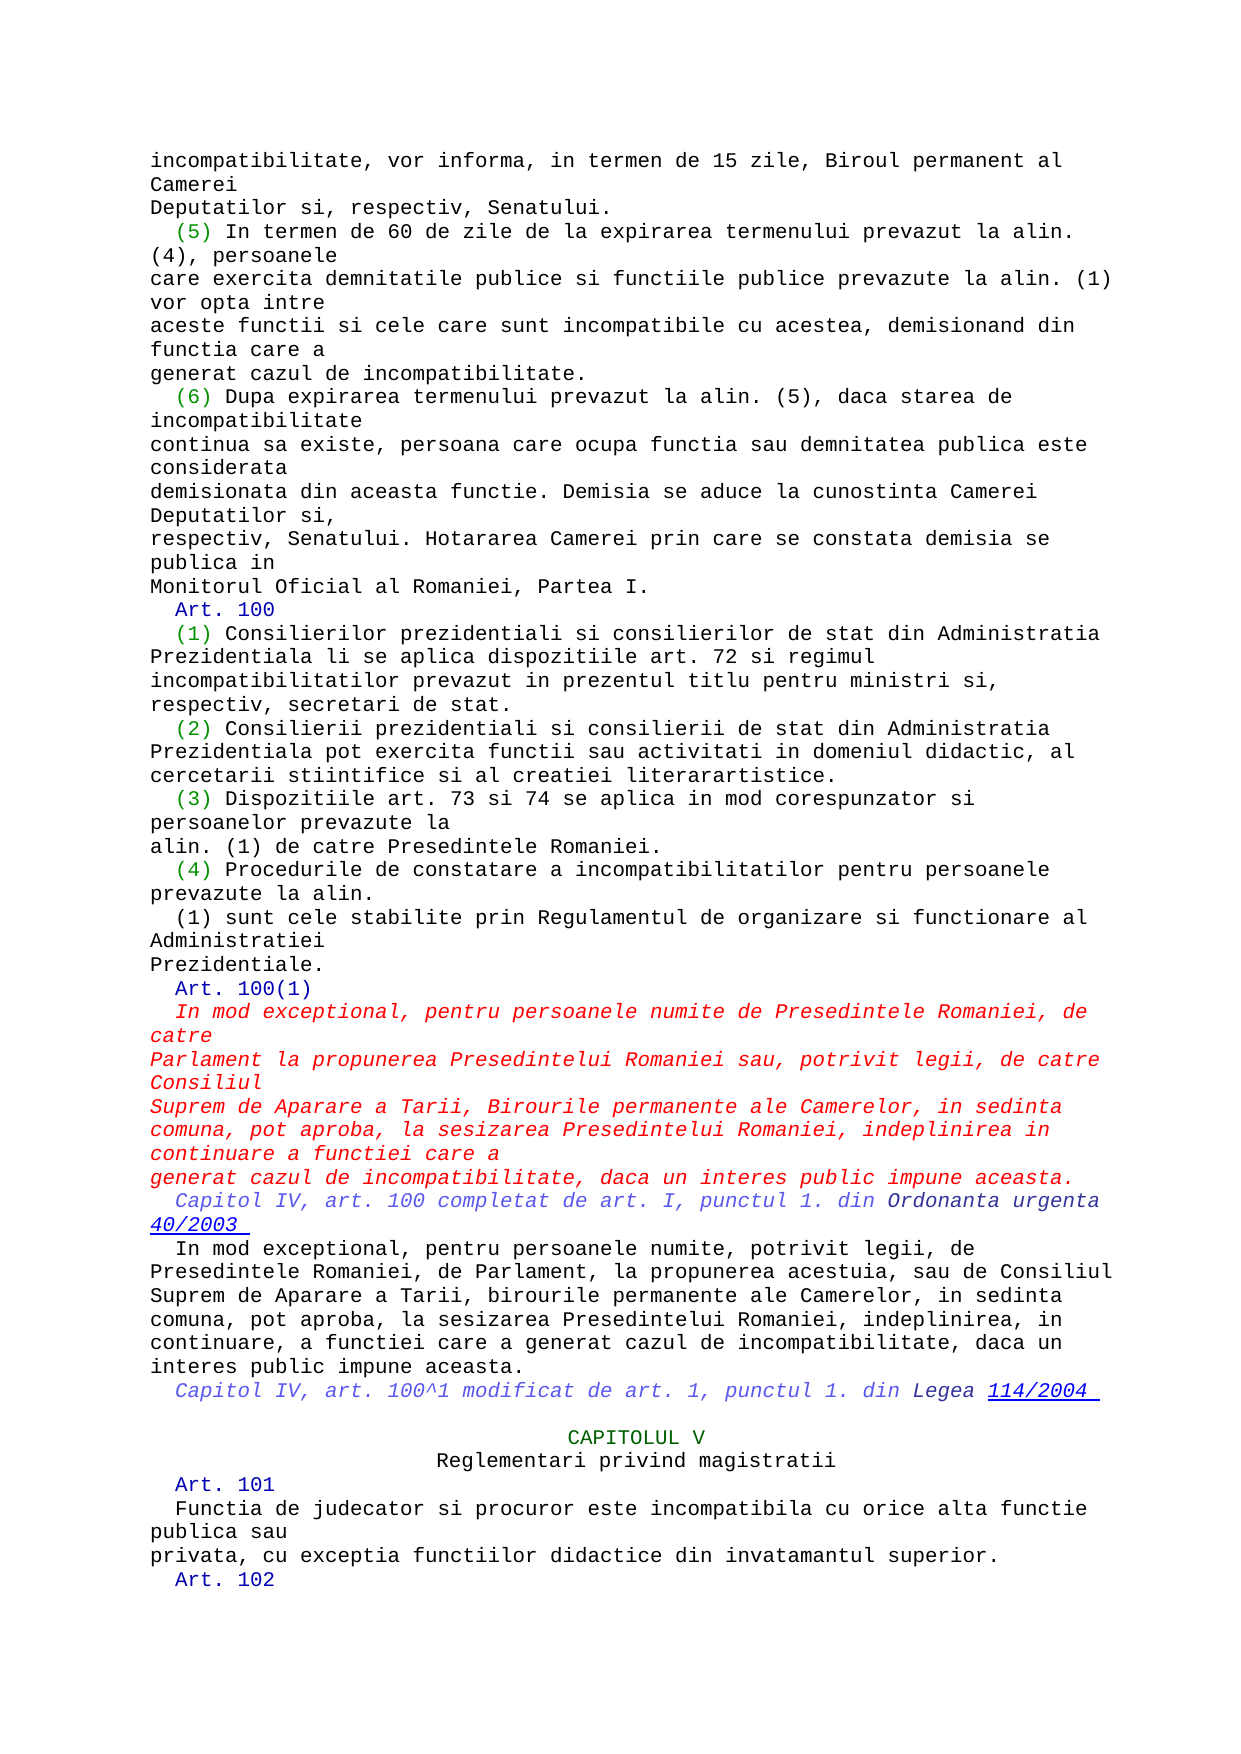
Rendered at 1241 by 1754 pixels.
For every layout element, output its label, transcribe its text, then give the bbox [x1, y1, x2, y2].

text (6) Dupa expirarea termenului prevazut la alin. (5), daca starea de incompatibilitate [150, 386, 1122, 434]
text Monitorul Oficial al Romaniei, Partea I. [150, 576, 1122, 599]
text privata, cu exceptia functiilor didactice din invatamantul superior. [150, 1545, 1122, 1569]
text incompatibilitate, vor informa, in termen de 15 zile, Biroul permanent al Camerei [150, 150, 1122, 197]
text (5) In termen de 60 de zile de la expirarea termenului prevazut la alin. (4), persoanele [150, 221, 1122, 268]
text Parlament la propunerea Presedintelui Romaniei sau, potrivit legii, de catre Consiliul [150, 1048, 1122, 1096]
text aceste functii si cele care sunt incompatibile cu acestea, demisionand din functia care a [150, 316, 1122, 363]
text (1) sunt cele stabilite prin Regulamentul de organizare si functionare al Administratiei [150, 907, 1122, 954]
text In mod exceptional, pentru persoanele numite de Presedintele Romaniei, de catre [150, 1001, 1122, 1048]
text Capitol IV, art. 100^1 modificat de art. 1, punctul 1. din Legea 114/2004 [150, 1379, 1122, 1403]
text care exercita demnitatile publice si functiile publice prevazute la alin. (1) vor opta intre [150, 268, 1122, 316]
text Art. 100 [150, 599, 1122, 623]
text (4) Procedurile de constatare a incompatibilitatilor pentru persoanele prevazute la alin. [150, 859, 1122, 907]
text Art. 101 [150, 1474, 1122, 1498]
text Functia de judecator si procuror este incompatibila cu orice alta functie publica sau [150, 1498, 1122, 1545]
text generat cazul de incompatibilitate, daca un interes public impune aceasta. [150, 1167, 1122, 1190]
text Suprem de Aparare a Tarii, Birourile permanente ale Camerelor, in sedinta comuna, pot aproba, la sesizarea Presedintelui Romaniei, indeplinirea in continuare a functiei care a [150, 1096, 1122, 1167]
text (2) Consilierii prezidentiali si consilierii de stat din Administratia Prezidentiala pot exercita functii sau activitati in domeniul didactic, al cercetarii stiintifice si al creatiei literarartistice. [150, 717, 1122, 788]
text (1) Consilierilor prezidentiali si consilierilor de stat din Administratia Prezidentiala li se aplica dispozitiile art. 72 si regimul incompatibilitatilor prevazut in prezentul titlu pentru ministri si, respectiv, secretari de stat. [150, 623, 1122, 717]
text Reglementari privind magistratii [150, 1451, 1122, 1474]
text Art. 100(1) [150, 978, 1122, 1001]
text continua sa existe, persoana care ocupa functia sau demnitatea publica este considerata [150, 434, 1122, 481]
text Deputatilor si, respectiv, Senatului. [150, 197, 1122, 221]
text respectiv, Senatului. Hotararea Camerei prin care se constata demisia se publica in [150, 528, 1122, 576]
text CAPITOLUL V [150, 1427, 1122, 1451]
text demisionata din aceasta functie. Demisia se aduce la cunostinta Camerei Deputatilor si, [150, 481, 1122, 528]
text Capitol IV, art. 100 completat de art. I, punctul 1. din Ordonanta urgenta 40/2003 [150, 1190, 1122, 1238]
text alin. (1) de catre Presedintele Romaniei. [150, 836, 1122, 859]
text Prezidentiale. [150, 954, 1122, 978]
text Art. 102 [150, 1569, 1122, 1592]
text In mod exceptional, pentru persoanele numite, potrivit legii, de Presedintele Romaniei, de Parlament, la propunerea acestuia, sau de Consiliul Suprem de Aparare a Tarii, birourile permanente ale Camerelor, in sedinta comuna, pot aproba, la sesizarea Presedintelui Romaniei, indeplinirea, in continuare, a functiei care a generat cazul de incompatibilitate, daca un interes public impune aceasta. [150, 1238, 1122, 1379]
text (3) Dispozitiile art. 73 si 74 se aplica in mod corespunzator si persoanelor prevazute la [150, 788, 1122, 836]
text generat cazul de incompatibilitate. [150, 363, 1122, 386]
